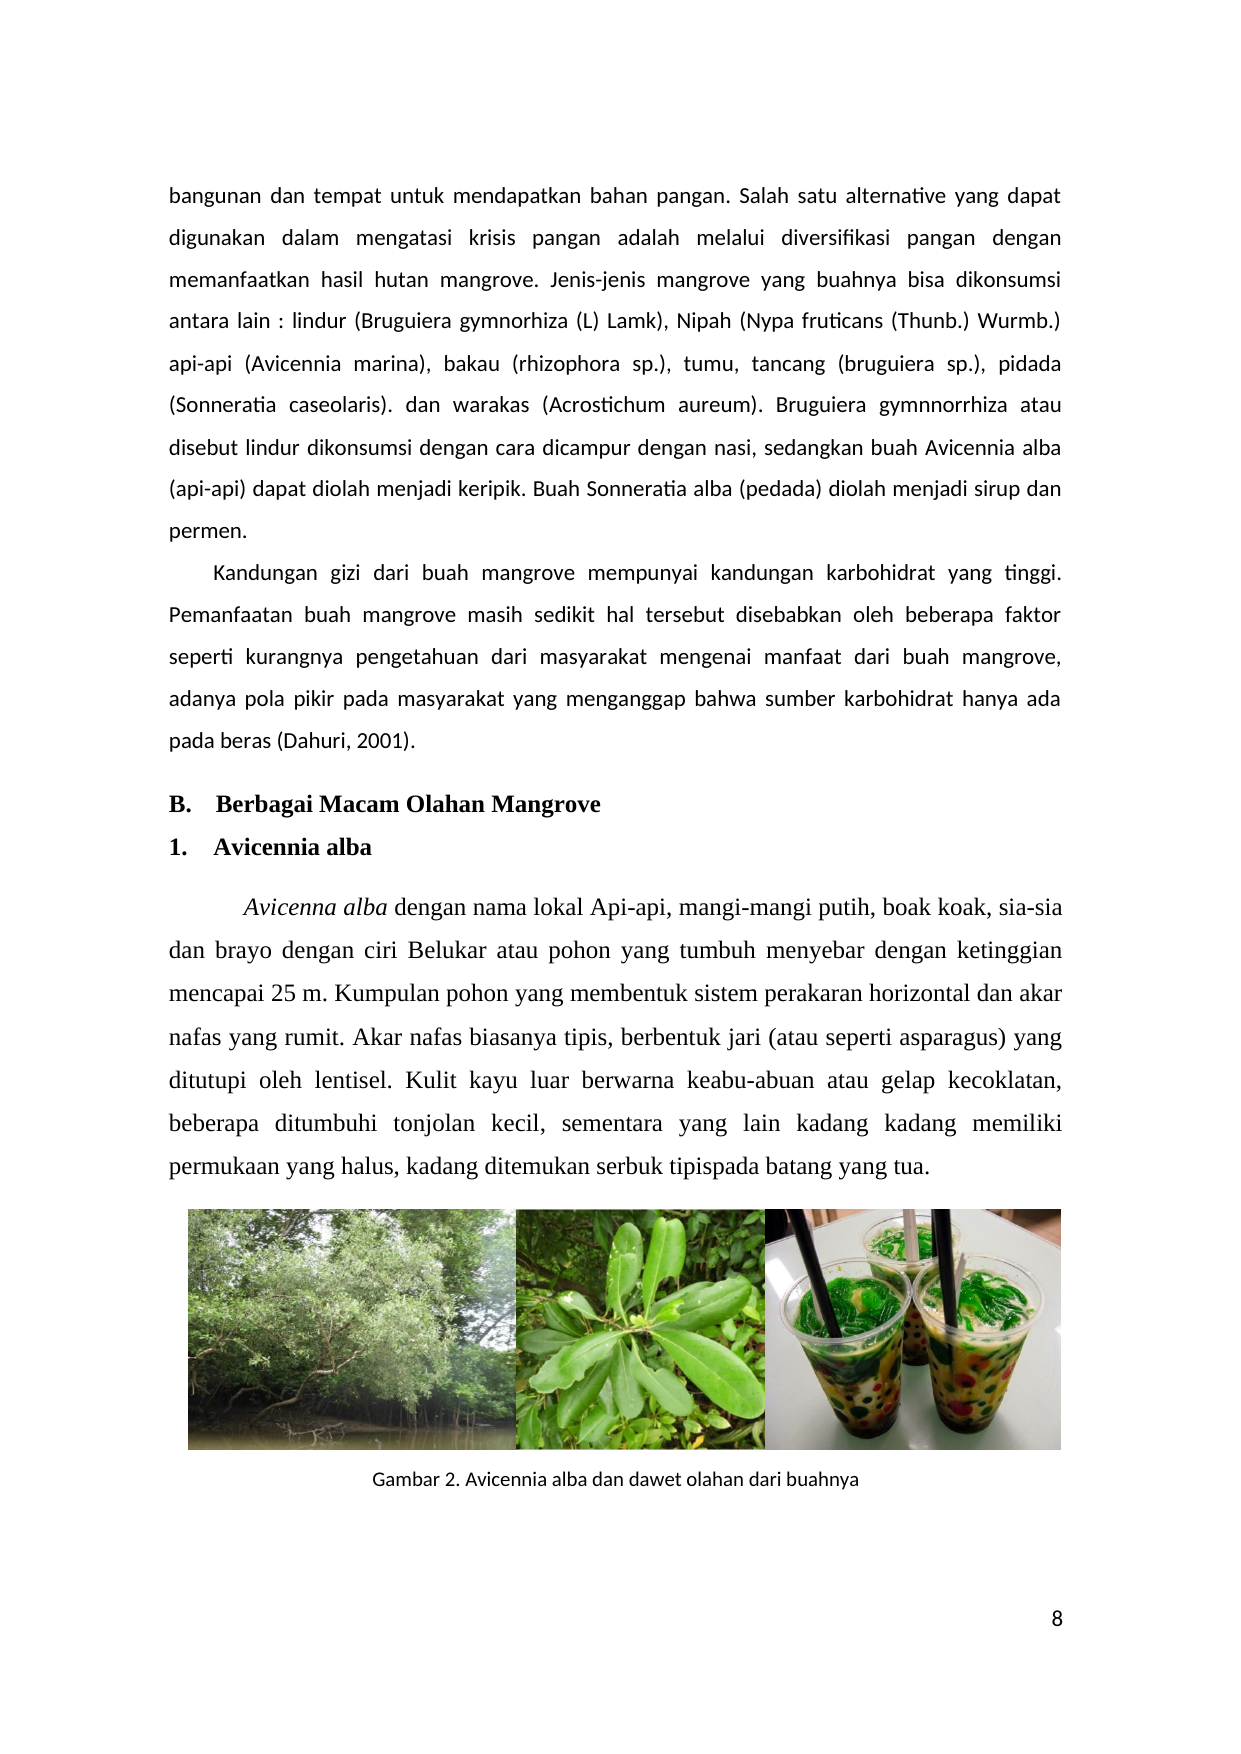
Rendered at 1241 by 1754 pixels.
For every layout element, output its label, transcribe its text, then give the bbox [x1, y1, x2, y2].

text Avicenna alba dengan nama lokal Api-api, mangi-mangi putih, boak koak, sia-sia dan brayo dengan ciri Belukar atau pohon yang tumbuh menyebar dengan ketinggian mencapai 25 m. Kumpulan pohon yang membentuk sistem perakaran horizontal dan akar nafas yang rumit. Akar nafas biasanya tipis, berbentuk jari (atau seperti asparagus) yang ditutupi oleh lentisel. Kulit kayu luar berwarna keabu-abuan atau gelap kecoklatan, beberapa ditumbuhi tonjolan kecil, sementara yang lain kadang kadang memiliki permukaan yang halus, kadang ditemukan serbuk tipispada batang yang tua. [169, 892, 1063, 1180]
list Berbagai Macam Olahan Mangrove [169, 789, 1063, 818]
list Avicennia alba [169, 832, 1063, 861]
text Gambar 2. Avicennia alba dan dawet olahan dari buahnya [169, 1466, 1063, 1491]
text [169, 181, 1063, 544]
text Kandungan gizi dari buah mangrove mempunyai kandungan karbohidrat yang tinggi. Pemanfaatan buah mangrove masih sedikit hal tersebut disebabkan oleh beberapa faktor seperti kurangnya pengetahuan dari masyarakat mengenai manfaat dari buah mangrove, adanya pola pikir pada masyarakat yang menganggap bahwa sumber karbohidrat hanya ada pada beras (Dahuri, 2001). [169, 558, 1063, 754]
picture [188, 1209, 1061, 1450]
